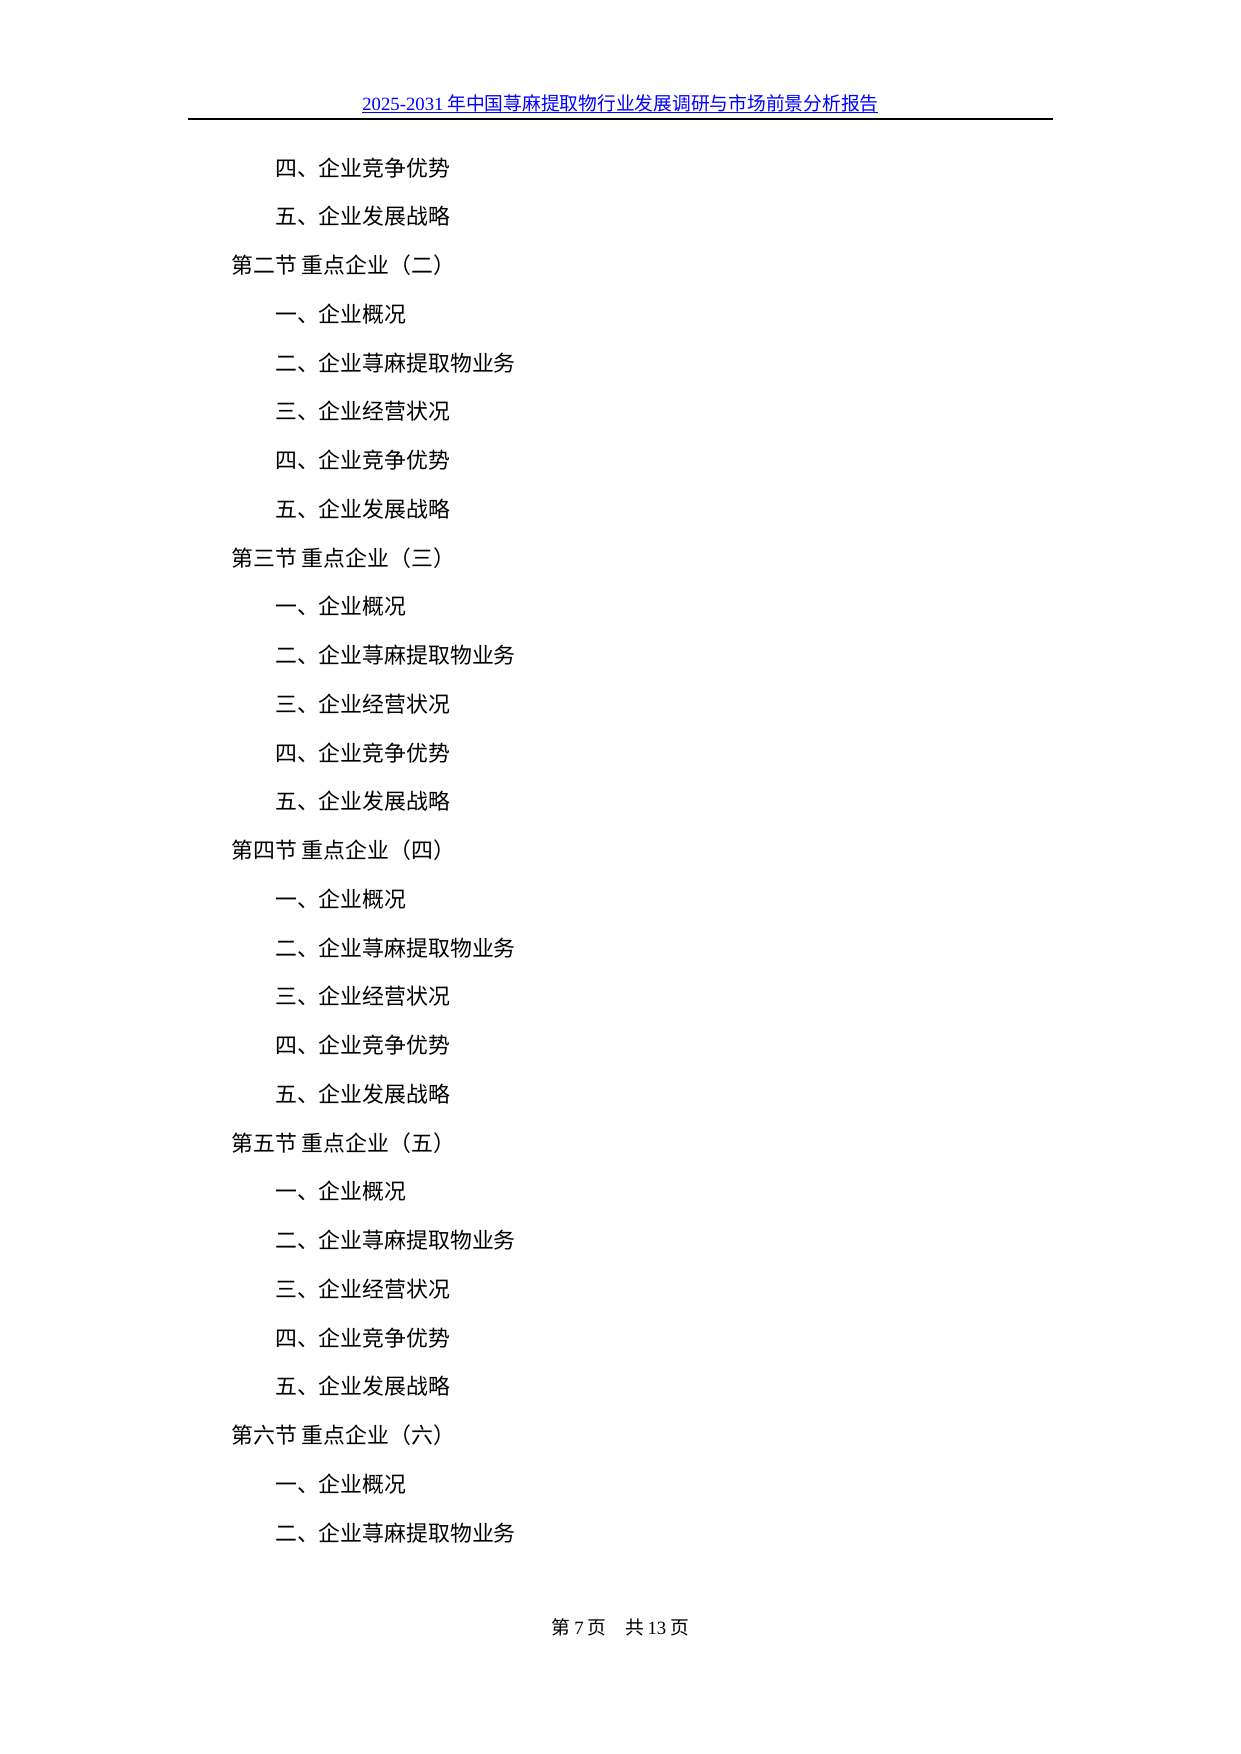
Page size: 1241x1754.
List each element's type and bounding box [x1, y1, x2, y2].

text [187, 150, 1053, 1548]
